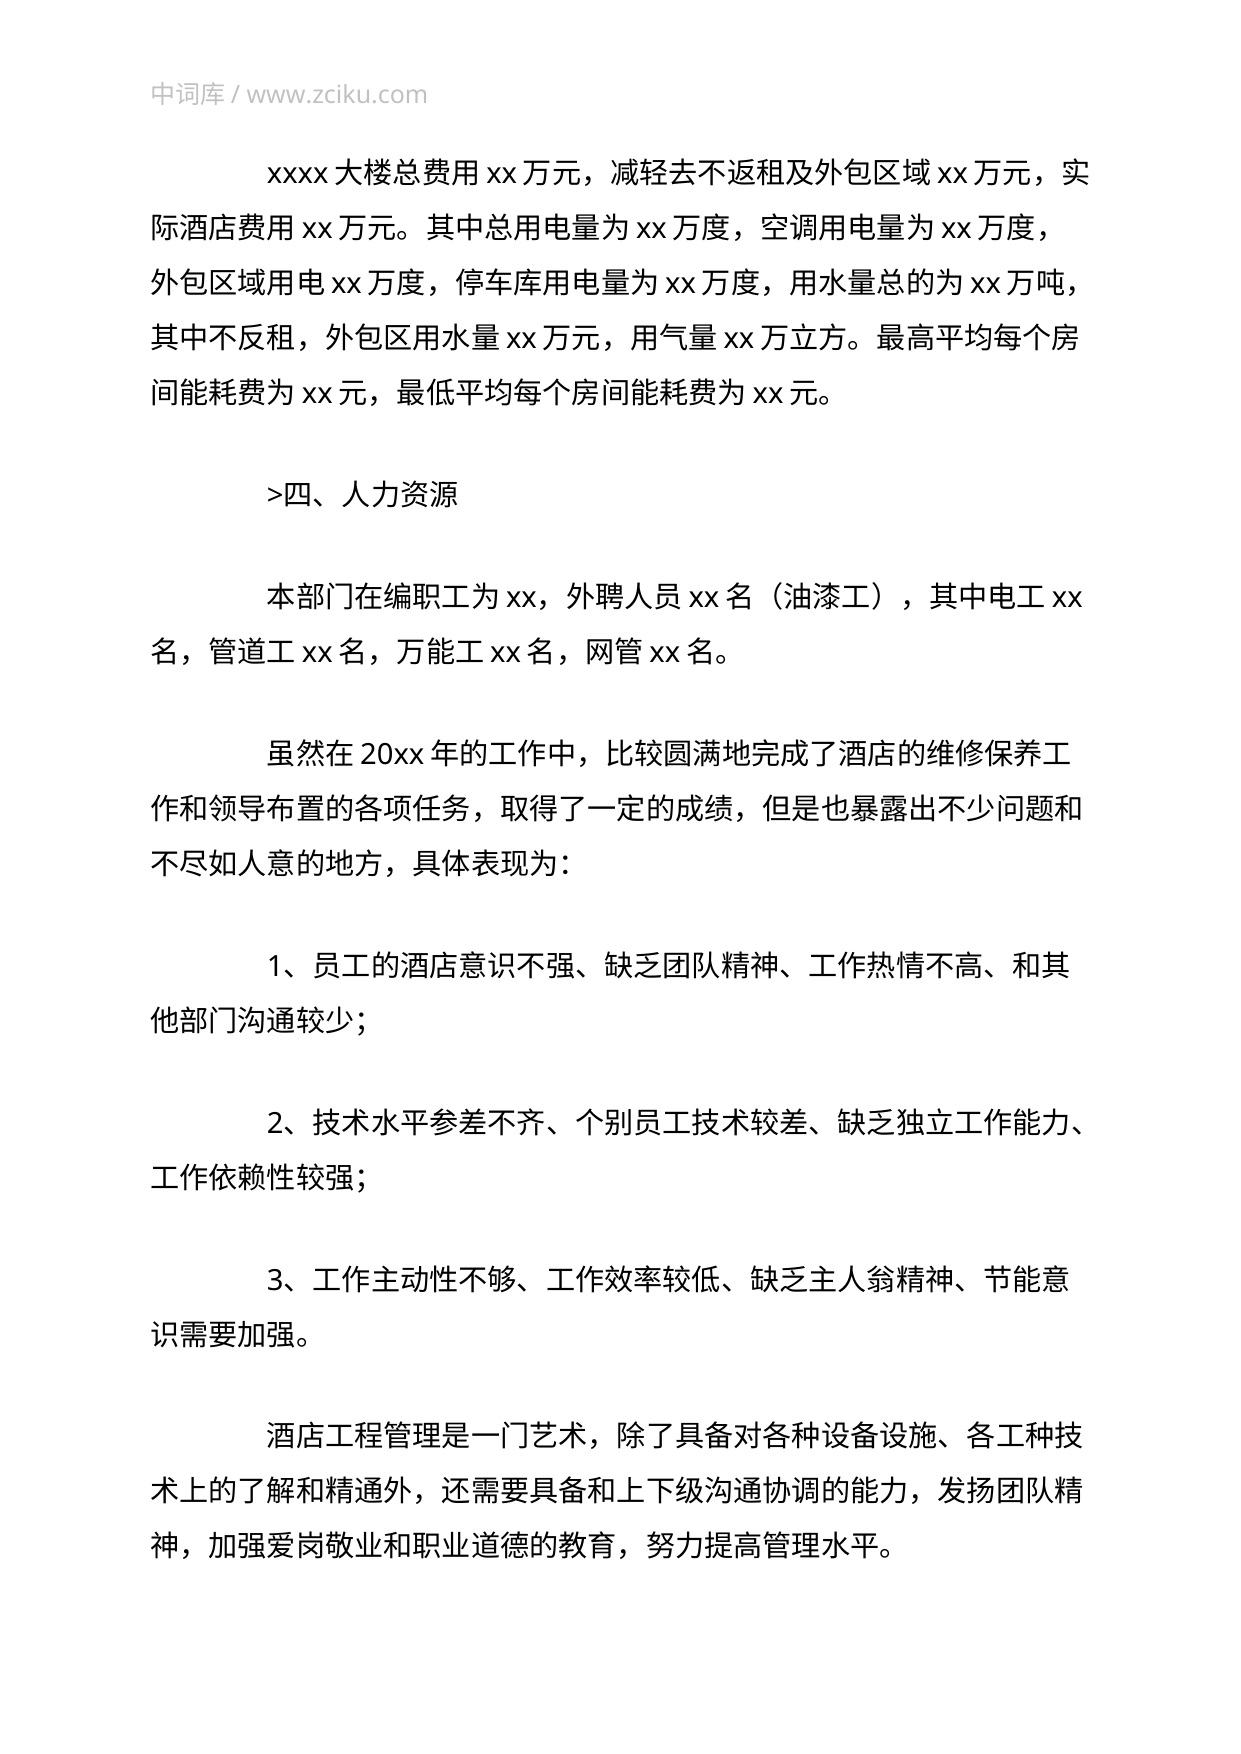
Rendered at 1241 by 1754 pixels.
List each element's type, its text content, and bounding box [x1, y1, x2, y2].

text 酒店工程管理是一门艺术，除了具备对各种设备设施、各工种技术上的了解和精通外，还需要具备和上下级沟通协调的能力，发扬团队精神，加强爱岗敬业和职业道德的教育，努力提高管理水平。 [150, 1413, 1090, 1565]
text 3、工作主动性不够、工作效率较低、缺乏主人翁精神、节能意识需要加强。 [150, 1256, 1090, 1353]
text 1、员工的酒店意识不强、缺乏团队精神、工作热情不高、和其他部门沟通较少； [150, 943, 1090, 1040]
text 本部门在编职工为xx，外聘人员xx名（油漆工），其中电工xx名，管道工xx名，万能工xx名，网管xx名。 [150, 574, 1090, 671]
text 2、技术水平参差不齐、个别员工技术较差、缺乏独立工作能力、工作依赖性较强； [150, 1099, 1090, 1197]
text >四、人力资源 [150, 472, 1090, 514]
text 虽然在20xx年的工作中，比较圆满地完成了酒店的维修保养工作和领导布置的各项任务，取得了一定的成绩，但是也暴露出不少问题和不尽如人意的地方，具体表现为： [150, 731, 1090, 883]
text xxxx大楼总费用xx万元，减轻去不返租及外包区域xx万元，实际酒店费用xx万元。其中总用电量为xx万度，空调用电量为xx万度，外包区域用电xx万度，停车库用电量为xx万度，用水量总的为xx万吨，其中不反租，外包区用水量xx万元，用气量xx万立方。最高平均每个房间能耗费为xx元，最低平均每个房间能耗费为xx元。 [150, 150, 1090, 412]
